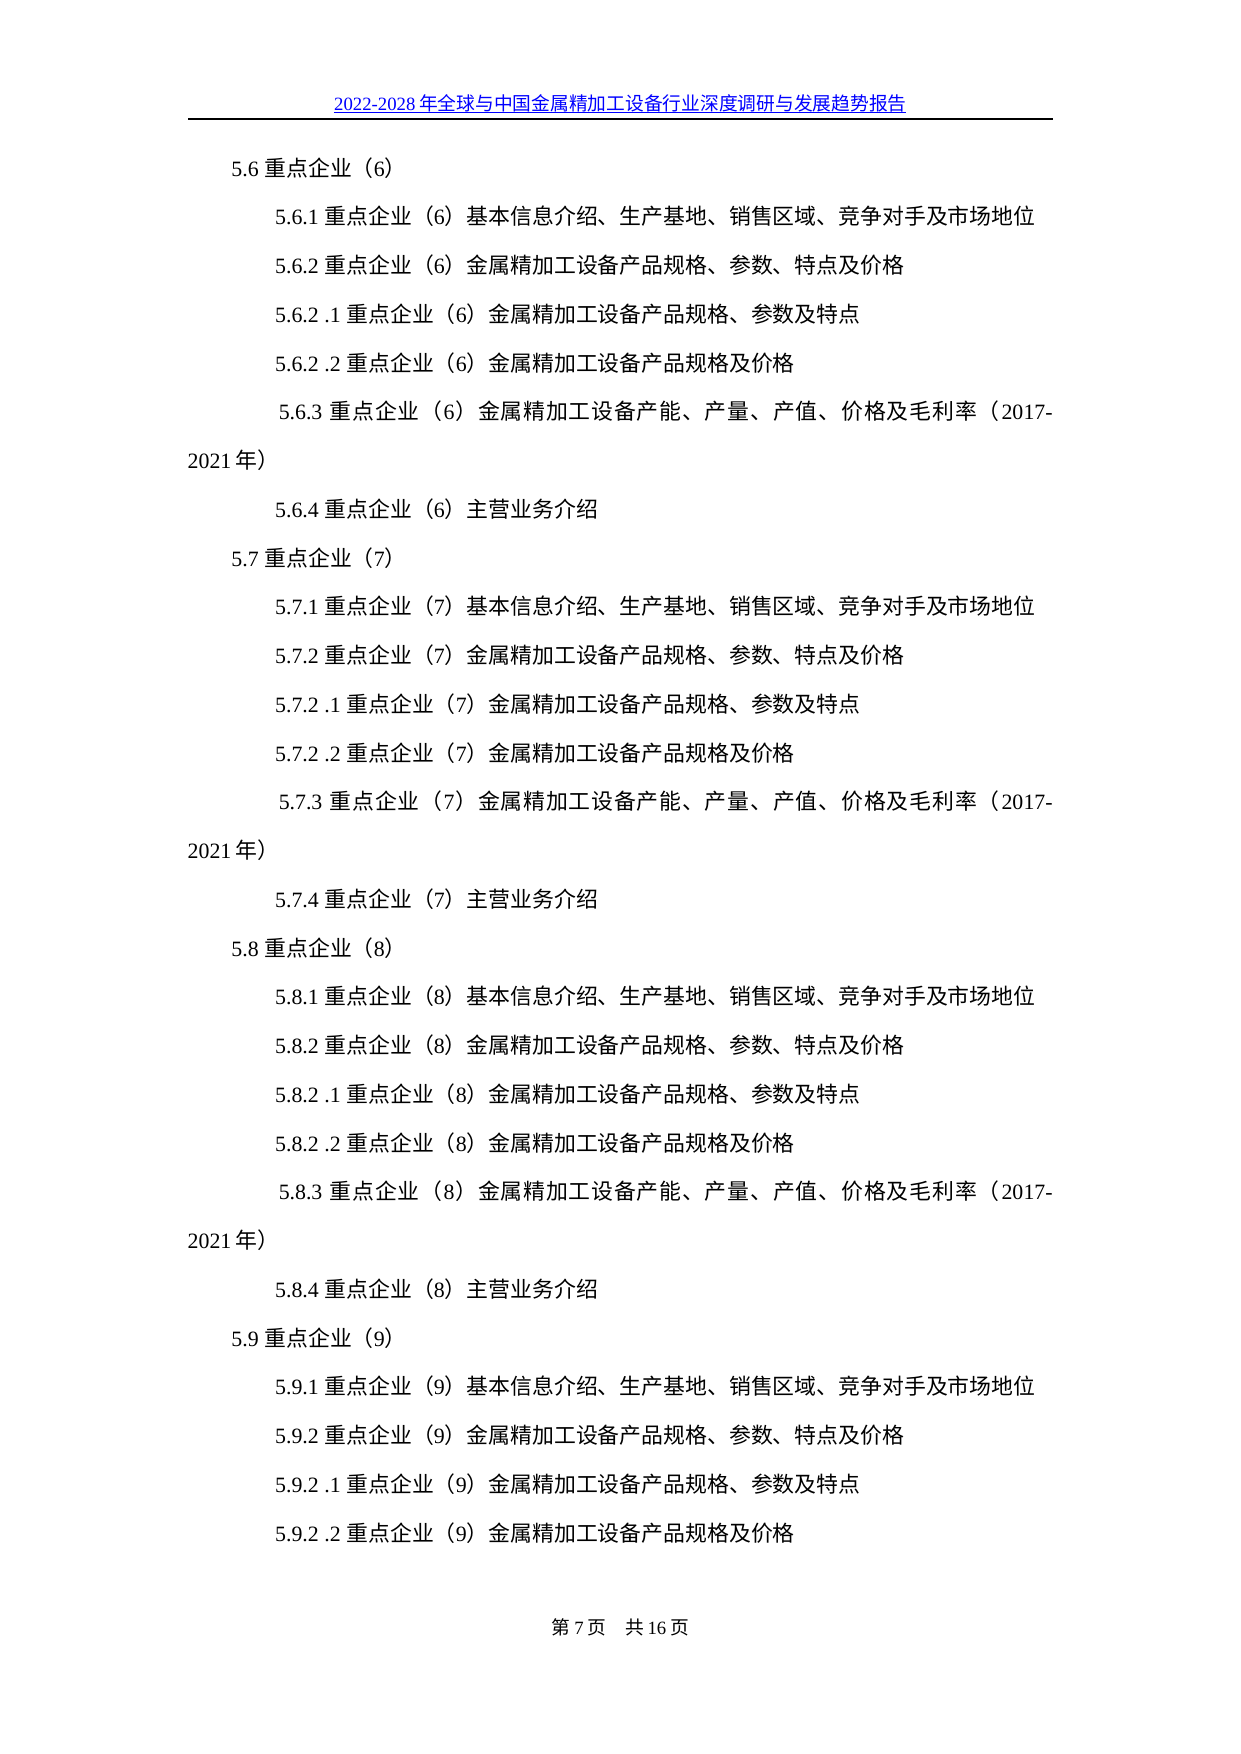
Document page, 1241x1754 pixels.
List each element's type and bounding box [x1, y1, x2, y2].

text [187, 150, 1053, 1548]
